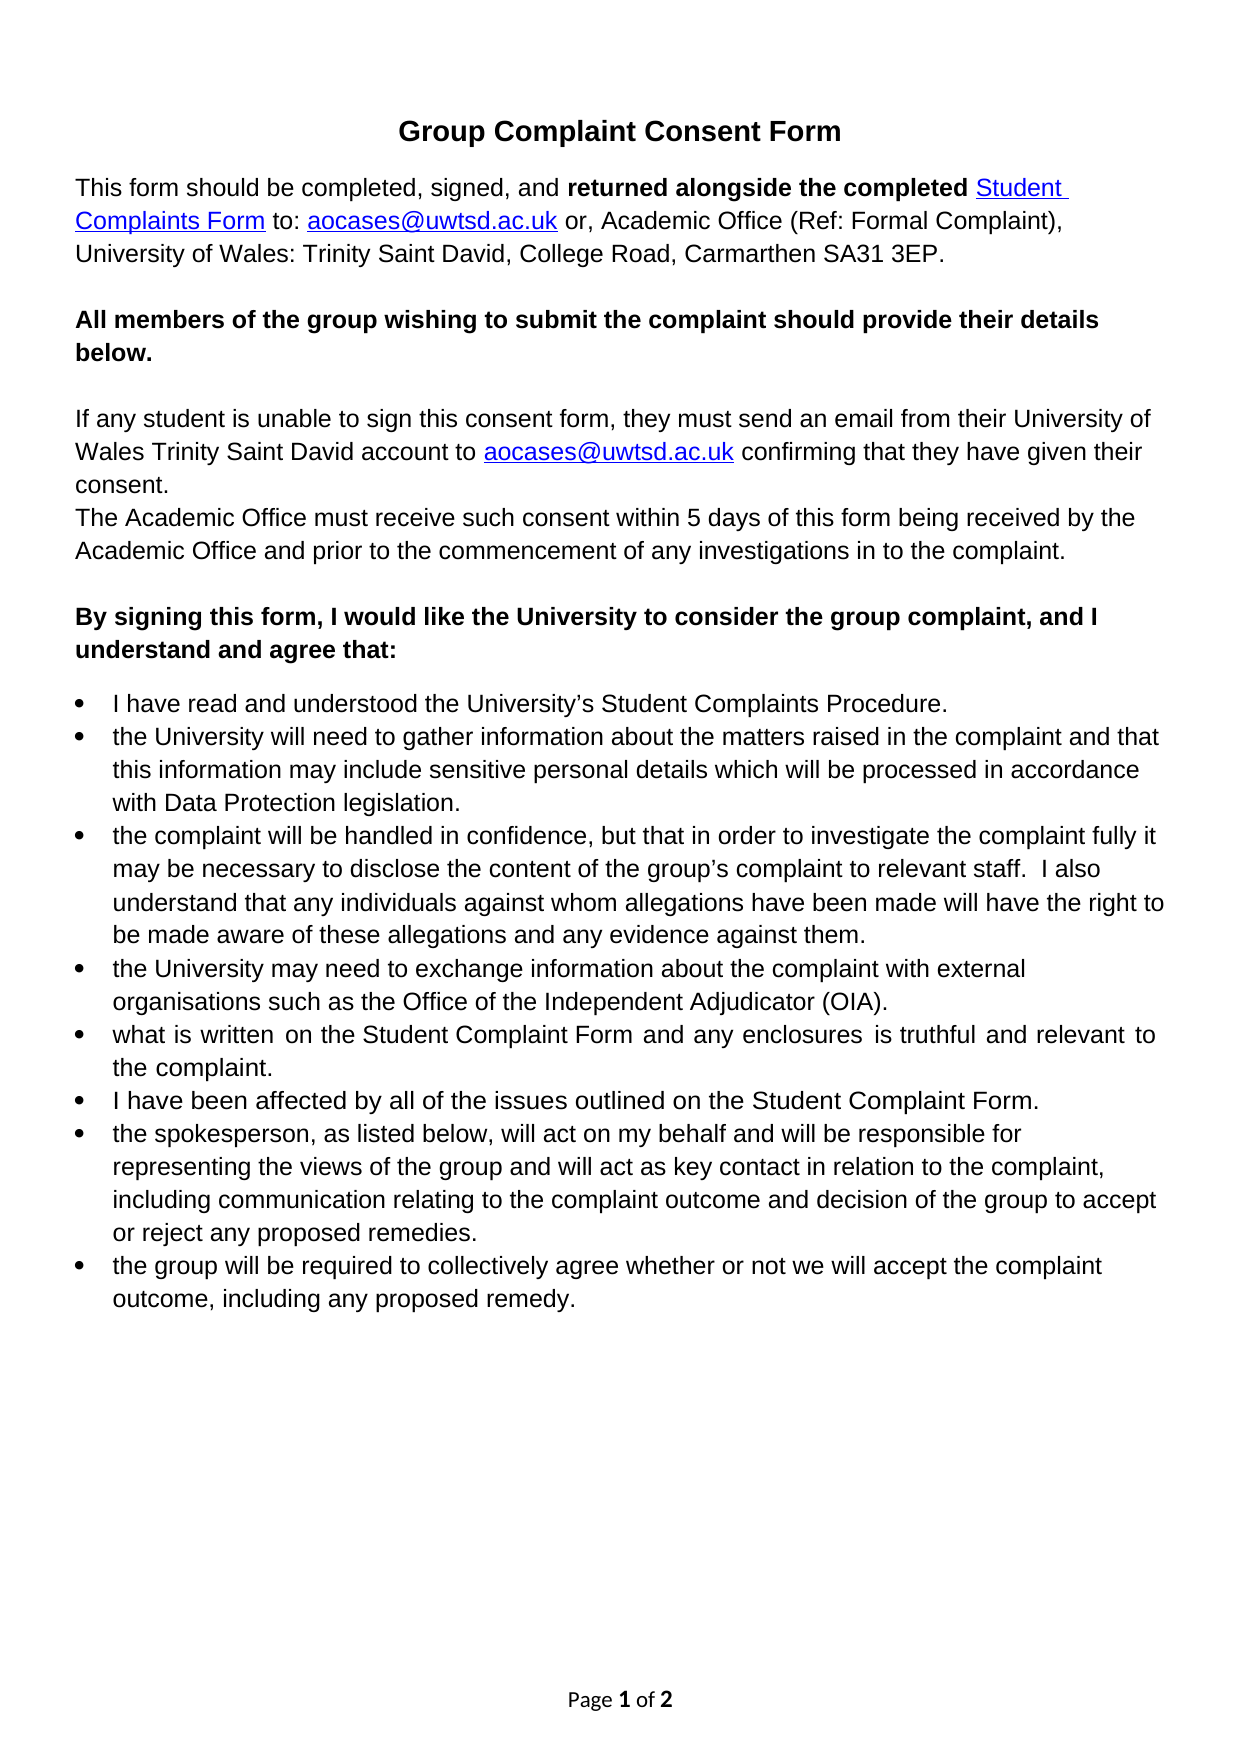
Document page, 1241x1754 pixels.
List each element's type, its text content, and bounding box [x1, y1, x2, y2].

list I have read and understood the University’s Student Complaints Procedure. [75, 689, 1168, 718]
text All members of the group wishing to submit the complaint should provide their details below. [75, 305, 1169, 367]
list the spokesperson, as listed below, will act on my behalf and will be responsible for representing the views of the group and will act as key contact in relation to the complaint, including communication relating to the complaint outcome and decision of the group to accept or reject any proposed remedies. [75, 1119, 1168, 1247]
text This form should be completed, signed, and returned alongside the completed Student Complaints Form to: aocases@uwtsd.ac.uk or, Academic Office (Ref: Formal Complaint), University of Wales: Trinity Saint David, College Road, Carmarthen SA31 3EP. [75, 173, 1169, 268]
text By signing this form, I would like the University to consider the group complaint, and I understand and agree that: [75, 602, 1168, 664]
list I have been affected by all of the issues outlined on the Student Complaint Form. [75, 1086, 1168, 1115]
text If any student is unable to sign this consent form, they must send an email from their University of Wales Trinity Saint David account to aocases@uwtsd.ac.uk confirming that they have given their consent. The Academic Office must receive such consent within 5 days of this form being received by the Academic Office and prior to the commencement of any investigations in to the complaint. [75, 404, 1169, 565]
list the group will be required to collectively agree whether or not we will accept the complaint outcome, including any proposed remedy. [75, 1251, 1168, 1313]
text Group Complaint Consent Form [75, 113, 1165, 147]
list the complaint will be handled in confidence, but that in order to investigate the complaint fully it may be necessary to disclose the content of the group’s complaint to relevant staff. I also understand that any individuals against whom allegations have been made will have the right to be made aware of these allegations and any evidence against them. [75, 821, 1168, 949]
list what is written on the Student Complaint Form and any enclosures is truthful and relevant to the complaint. [75, 1020, 1168, 1082]
list the University may need to exchange information about the complaint with external organisations such as the Office of the Independent Adjudicator (OIA). [75, 953, 1168, 1015]
list the University will need to gather information about the matters raised in the complaint and that this information may include sensitive personal details which will be processed in accordance with Data Protection legislation. [75, 722, 1168, 817]
